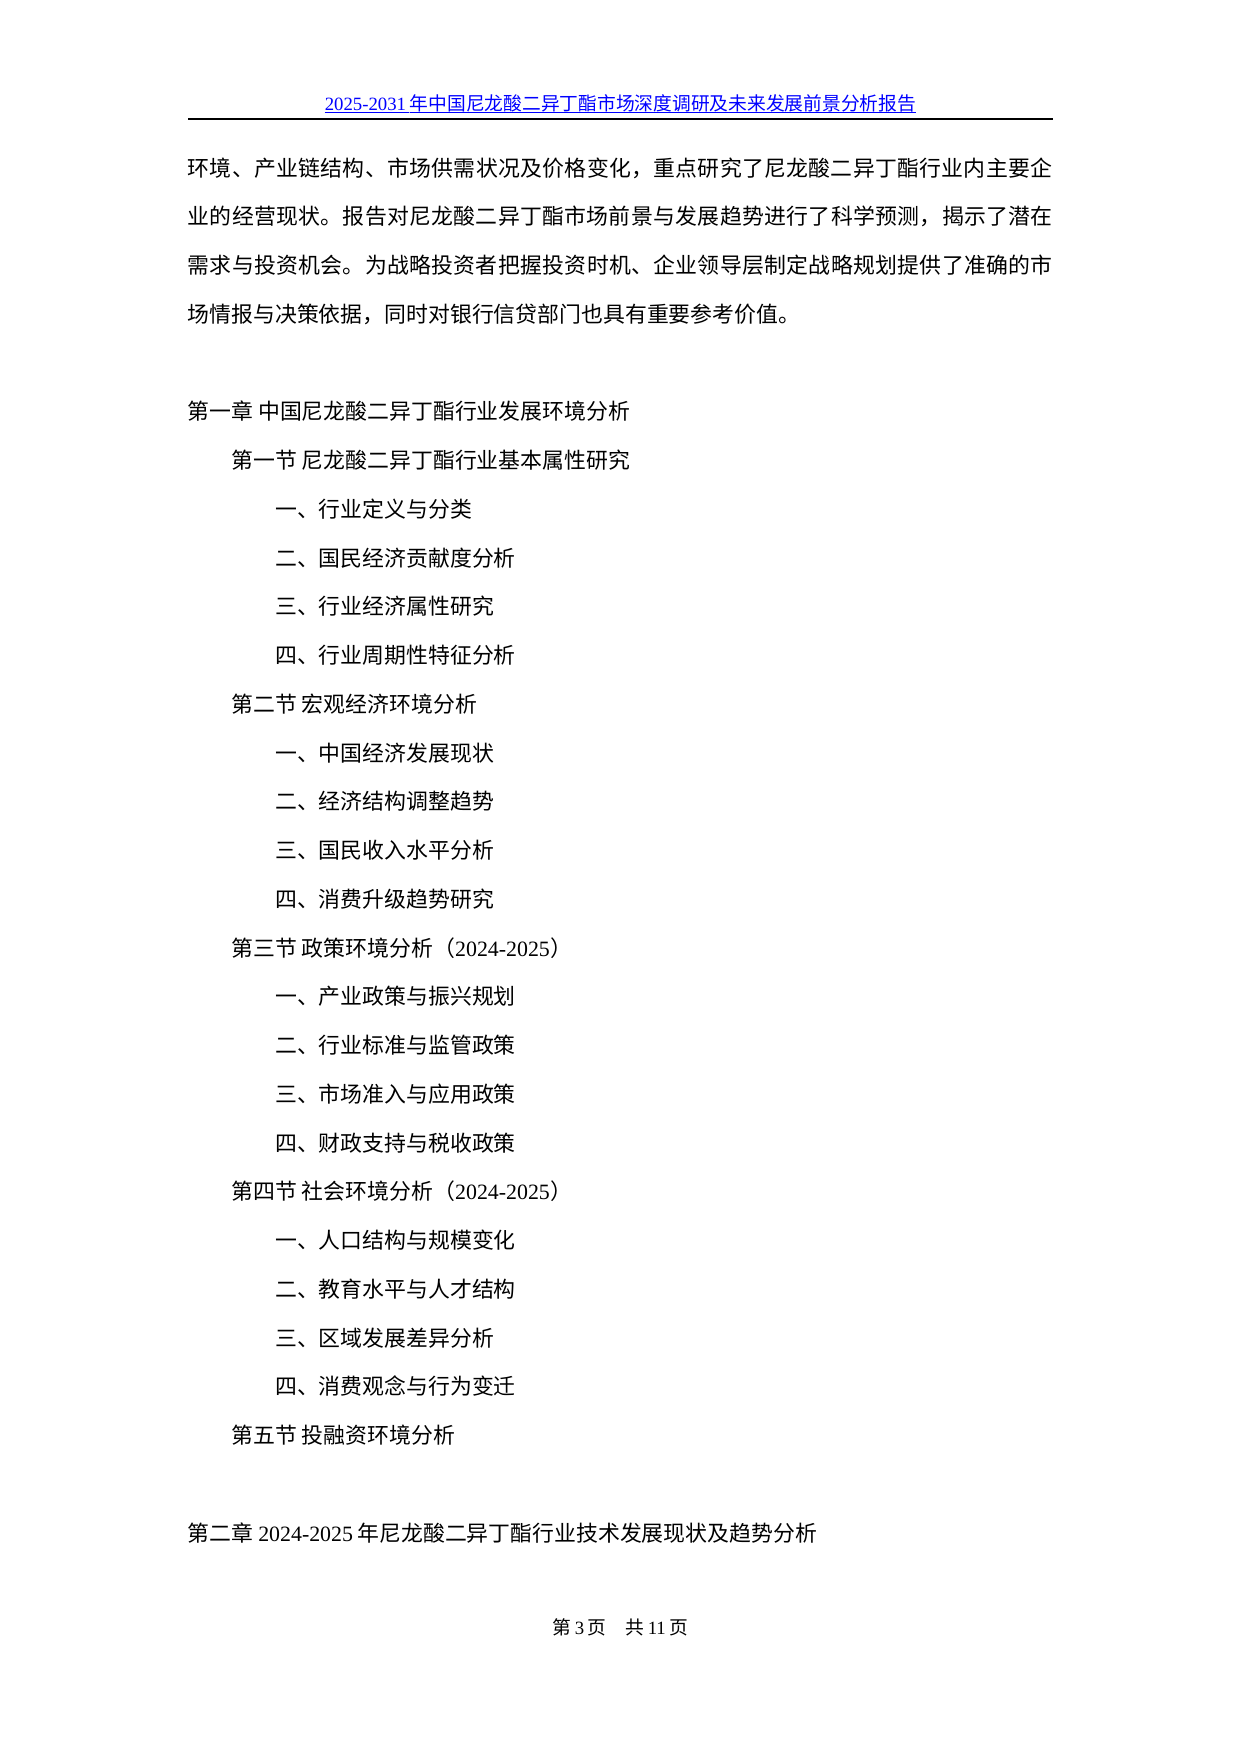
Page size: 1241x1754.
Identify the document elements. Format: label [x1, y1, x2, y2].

text [187, 150, 1053, 1548]
